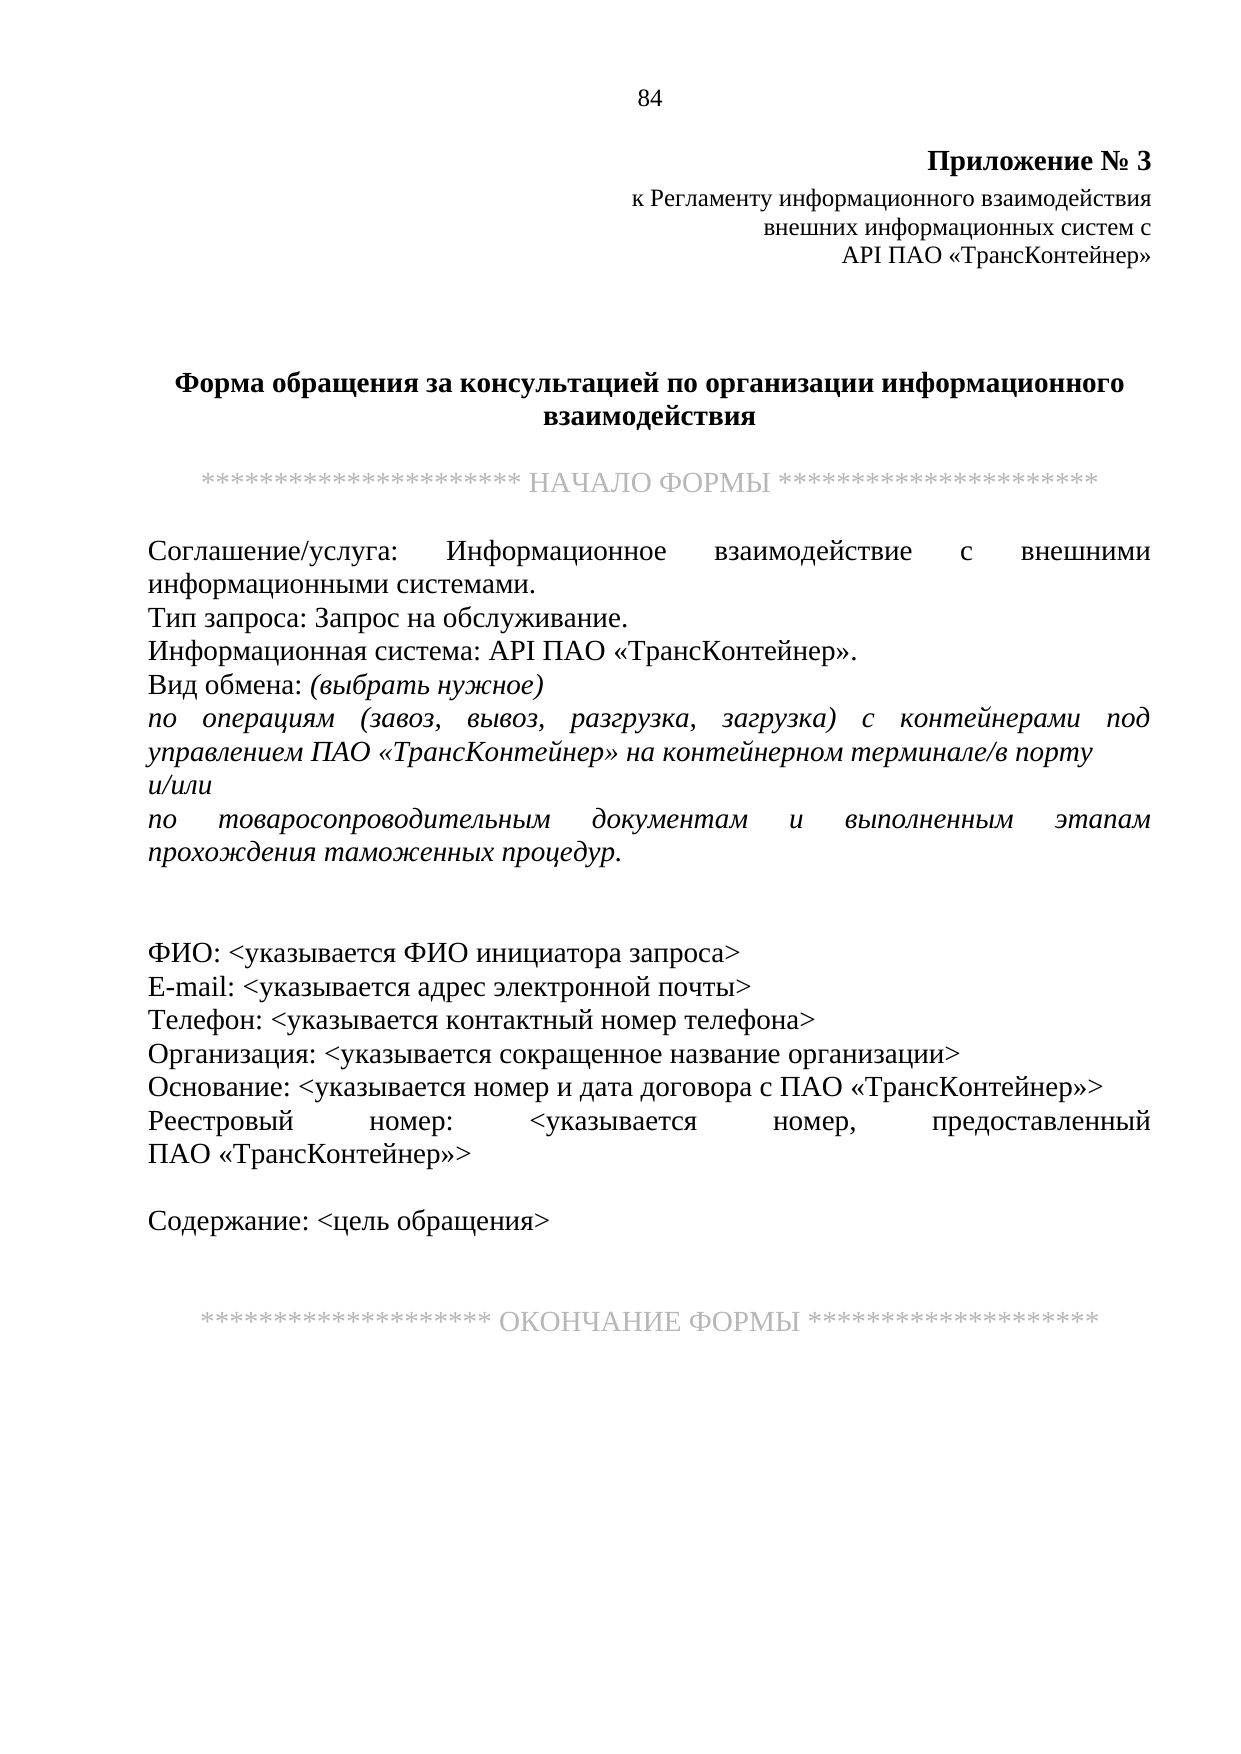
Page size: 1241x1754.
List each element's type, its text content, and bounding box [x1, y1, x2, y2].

text Вид обмена: (выбрать нужное) [148, 667, 1152, 700]
text API ПАО «ТрансКонтейнер» [591, 240, 1152, 298]
text к Регламенту информационного взаимодействия внешних информационных систем с [591, 183, 1152, 240]
text Телефон: <указывается контактный номер телефона> [148, 1002, 1152, 1036]
text по операциям (завоз, вывоз, разгрузка, загрузка) с контейнерами под управлением ПАО «ТрансКонтейнер» на контейнерном терминале/в порту [148, 700, 1152, 767]
text Тип запроса: Запрос на обслуживание. [148, 600, 1152, 633]
text Содержание: <цель обращения> [148, 1203, 1152, 1237]
text Реестровый номер: <указывается номер, предоставленный ПАО «ТрансКонтейнер»> [148, 1103, 1152, 1170]
text ********************** НАЧАЛО ФОРМЫ ********************** [148, 466, 1152, 499]
subtitle Приложение № 3 [591, 143, 1152, 177]
text Форма обращения за консультацией по организации информационного взаимодействия [148, 365, 1152, 432]
text ******************** ОКОНЧАНИЕ ФОРМЫ ******************** [148, 1304, 1152, 1338]
text по товаросопроводительным документам и выполненным этапам прохождения таможенных процедур. [148, 801, 1152, 868]
text и/или [148, 767, 1152, 801]
text Организация: <указывается сокращенное название организации> [148, 1036, 1152, 1069]
text E-mail: <указывается адрес электронной почты> [148, 969, 1152, 1002]
text Основание: <указывается номер и дата договора с ПАО «ТрансКонтейнер»> [148, 1069, 1152, 1103]
text Соглашение/услуга: Информационное взаимодействие с внешними информационными системами. [148, 533, 1152, 600]
text Информационная система: API ПАО «ТрансКонтейнер». [148, 633, 1152, 667]
text ФИО: <указывается ФИО инициатора запроса> [148, 935, 1152, 969]
